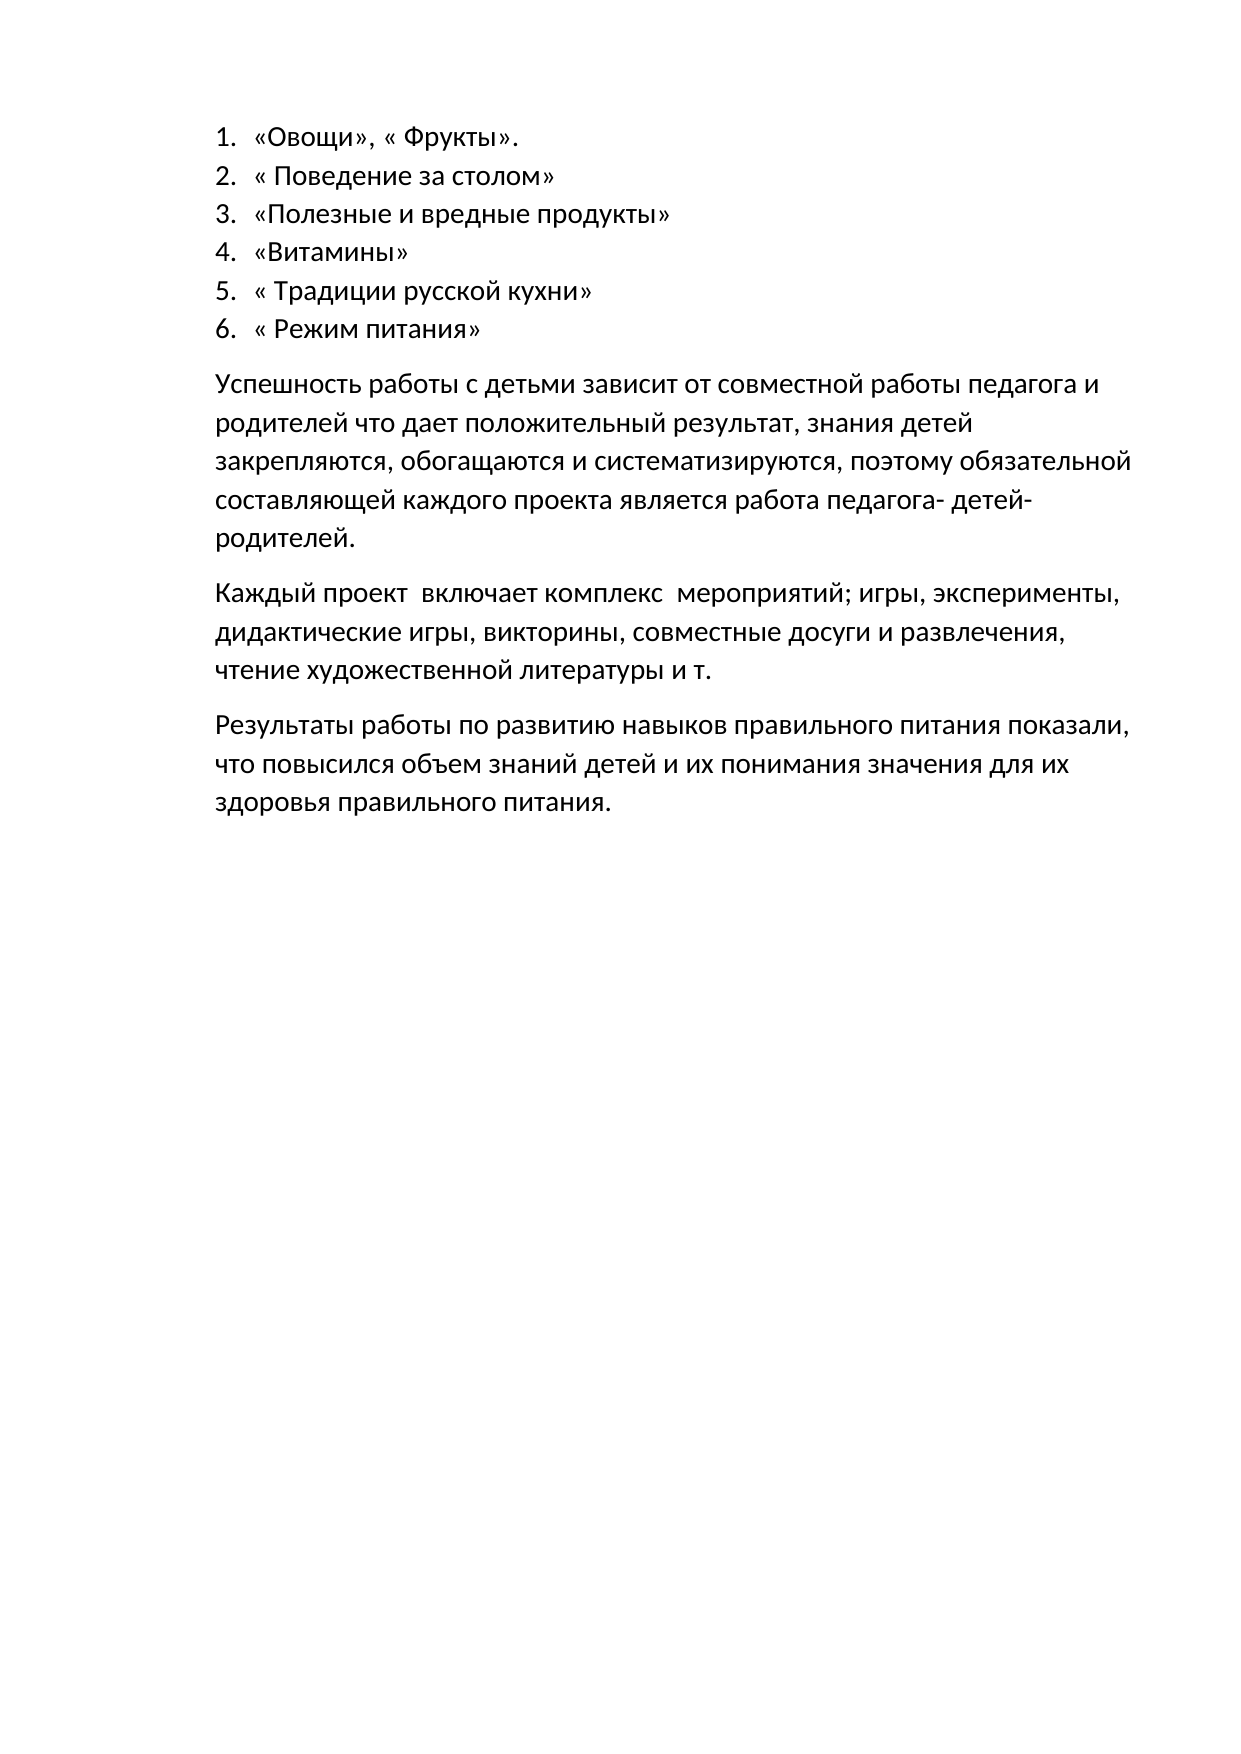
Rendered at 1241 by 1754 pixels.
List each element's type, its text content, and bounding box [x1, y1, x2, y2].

list « Режим питания» [215, 310, 1152, 346]
text Успешность работы с детьми зависит от совместной работы педагога и родителей что дает положительный результат, знания детей закрепляются, обогащаются и систематизируются, поэтому обязательной составляющей каждого проекта является работа педагога- детей-родителей. [215, 365, 1152, 555]
list «Полезные и вредные продукты» [215, 195, 1152, 231]
text Каждый проект включает комплекс мероприятий; игры, эксперименты, дидактические игры, викторины, совместные досуги и развлечения, чтение художественной литературы и т. [215, 574, 1152, 687]
list « Традиции русской кухни» [215, 272, 1152, 307]
list «Овощи», « Фрукты». [215, 118, 1152, 154]
list «Витамины» [215, 233, 1152, 269]
text Результаты работы по развитию навыков правильного питания показали, что повысился объем знаний детей и их понимания значения для их здоровья правильного питания. [215, 706, 1152, 819]
list « Поведение за столом» [215, 157, 1152, 192]
